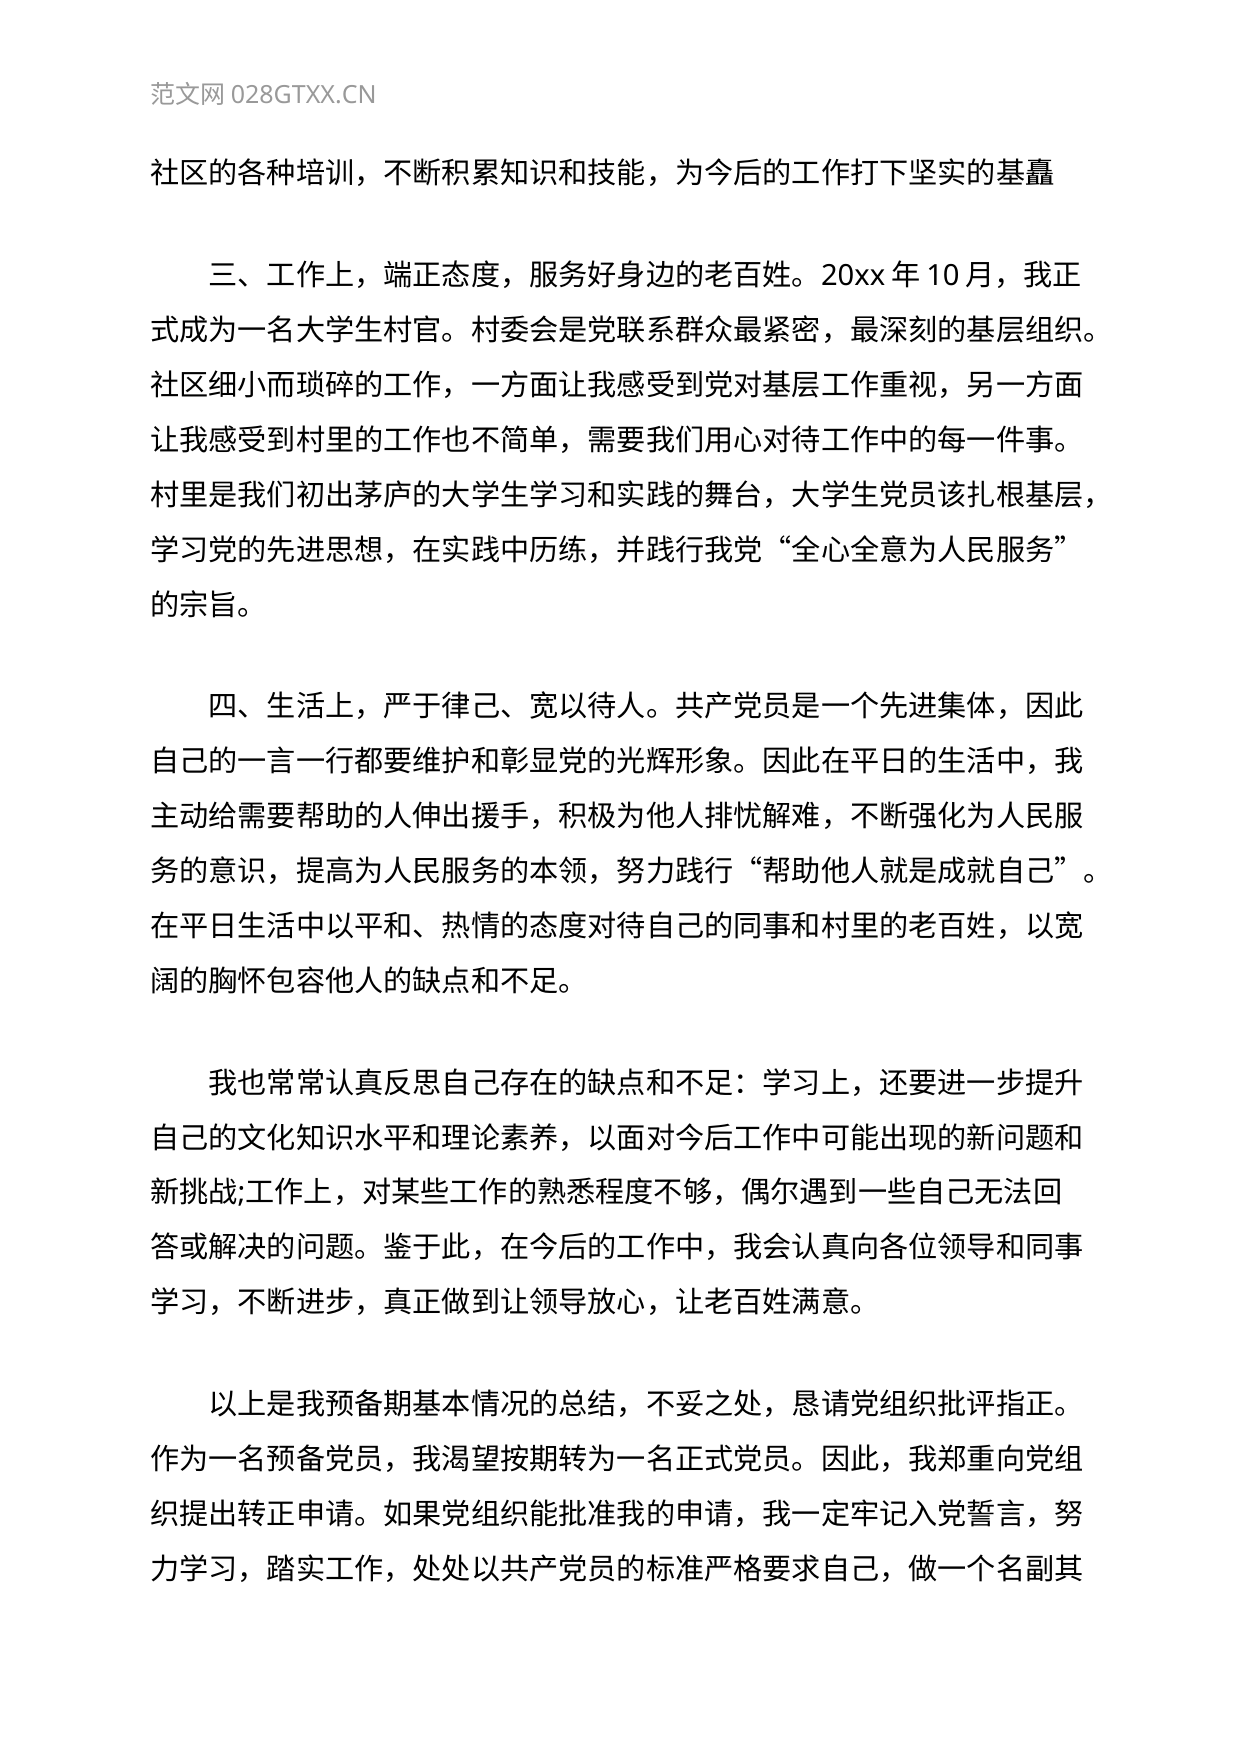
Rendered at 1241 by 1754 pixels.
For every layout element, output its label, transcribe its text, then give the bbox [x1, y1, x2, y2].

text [150, 150, 1090, 192]
text 我也常常认真反思自己存在的缺点和不足：学习上，还要进一步提升自己的文化知识水平和理论素养，以面对今后工作中可能出现的新问题和新挑战;工作上，对某些工作的熟悉程度不够，偶尔遇到一些自己无法回答或解决的问题。鉴于此，在今后的工作中，我会认真向各位领导和同事学习，不断进步，真正做到让领导放心，让老百姓满意。 [150, 1059, 1090, 1321]
text 四、生活上，严于律己、宽以待人。共产党员是一个先进集体，因此自己的一言一行都要维护和彰显党的光辉形象。因此在平日的生活中，我主动给需要帮助的人伸出援手，积极为他人排忧解难，不断强化为人民服务的意识，提高为人民服务的本领，努力践行“帮助他人就是成就自己”。在平日生活中以平和、热情的态度对待自己的同事和村里的老百姓，以宽阔的胸怀包容他人的缺点和不足。 [150, 683, 1090, 1000]
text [150, 1381, 1090, 1588]
text 三、工作上，端正态度，服务好身边的老百姓。20xx年10月，我正式成为一名大学生村官。村委会是党联系群众最紧密，最深刻的基层组织。社区细小而琐碎的工作，一方面让我感受到党对基层工作重视，另一方面让我感受到村里的工作也不简单，需要我们用心对待工作中的每一件事。村里是我们初出茅庐的大学生学习和实践的舞台，大学生党员该扎根基层，学习党的先进思想，在实践中历练，并践行我党“全心全意为人民服务”的宗旨。 [150, 252, 1090, 623]
